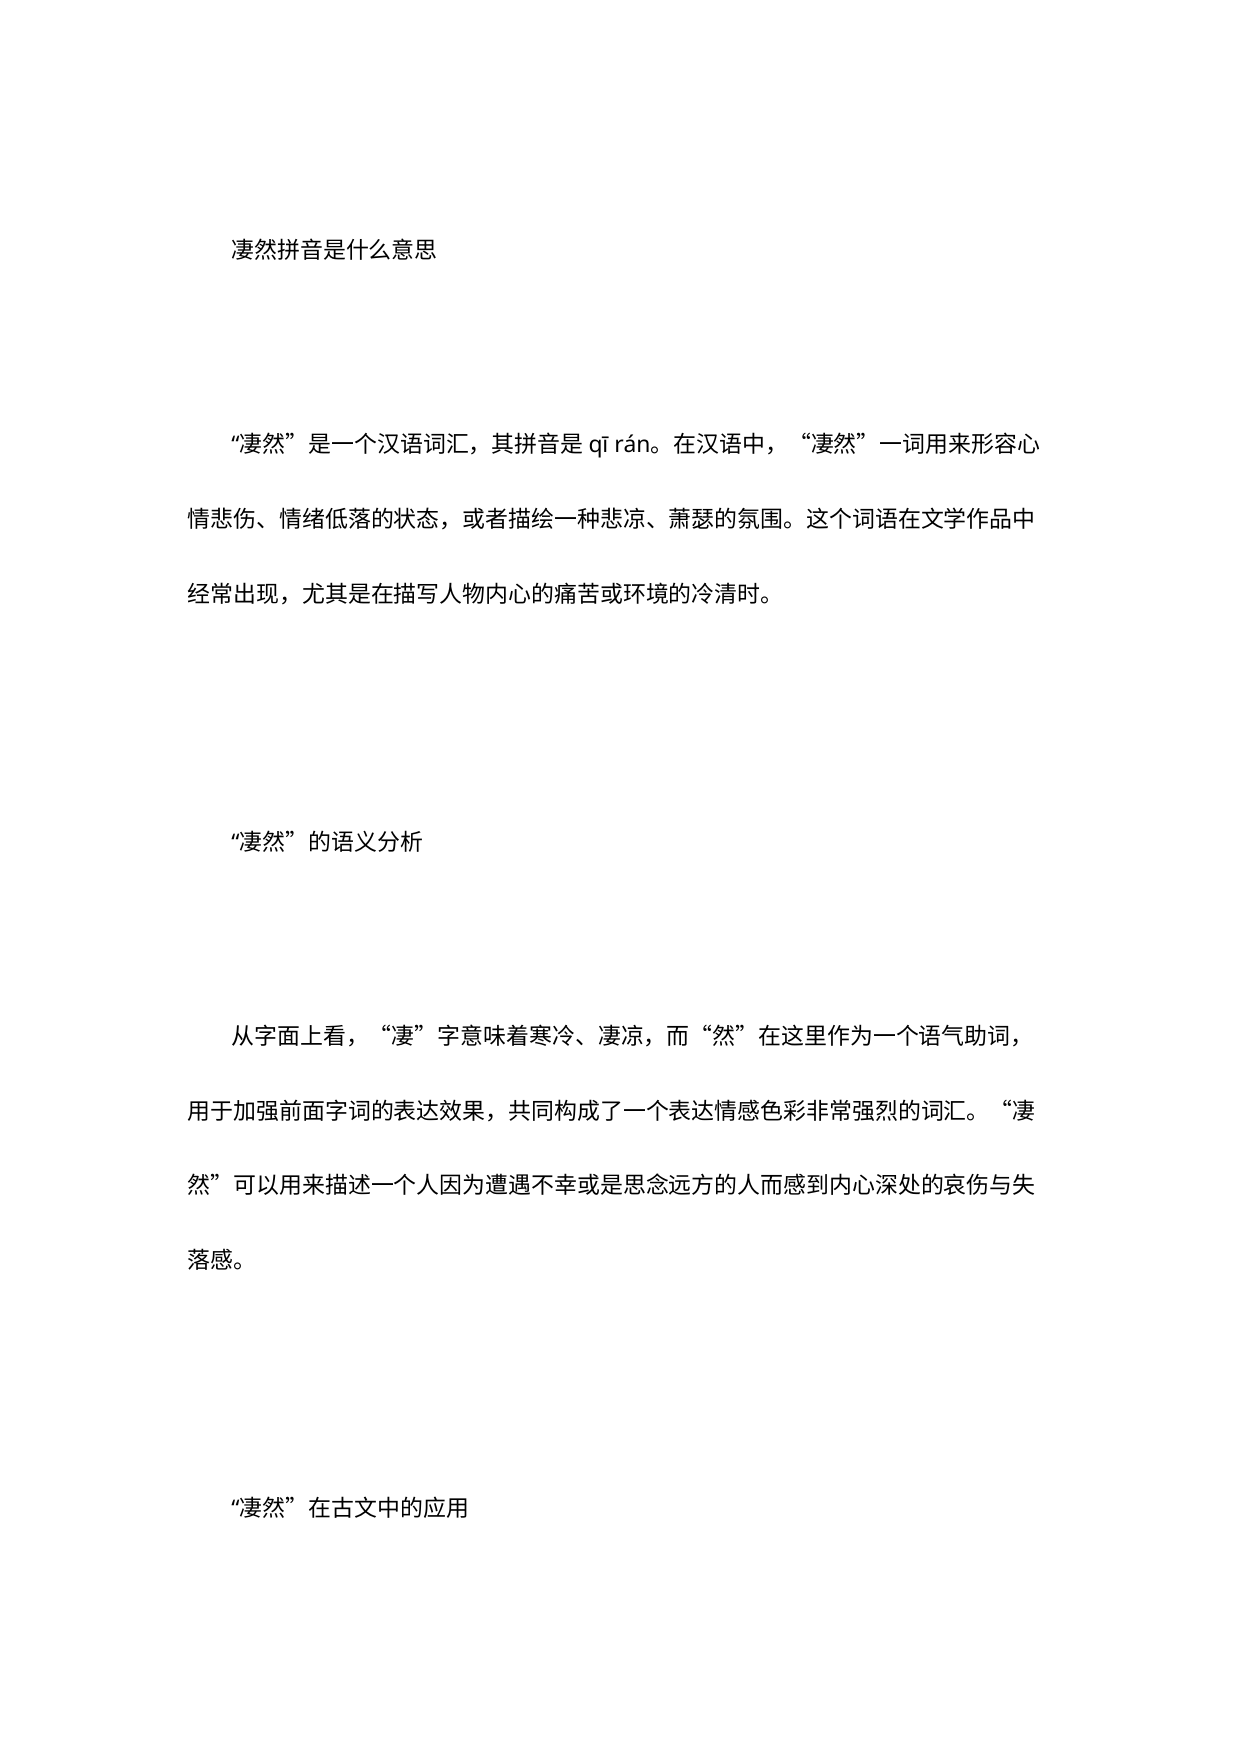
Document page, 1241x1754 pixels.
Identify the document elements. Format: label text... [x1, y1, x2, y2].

text “凄然”在古文中的应用 [187, 1474, 1053, 1539]
text 凄然拼音是什么意思 [187, 216, 1053, 281]
text 从字面上看，“凄”字意味着寒冷、凄凉，而“然”在这里作为一个语气助词，用于加强前面字词的表达效果，共同构成了一个表达情感色彩非常强烈的词汇。“凄然”可以用来描述一个人因为遭遇不幸或是思念远方的人而感到内心深处的哀伤与失落感。 [187, 1002, 1053, 1291]
text “凄然”的语义分析 [187, 808, 1053, 873]
text “凄然”是一个汉语词汇，其拼音是 qī rán。在汉语中，“凄然”一词用来形容心情悲伤、情绪低落的状态，或者描绘一种悲凉、萧瑟的氛围。这个词语在文学作品中经常出现，尤其是在描写人物内心的痛苦或环境的冷清时。 [187, 410, 1053, 624]
